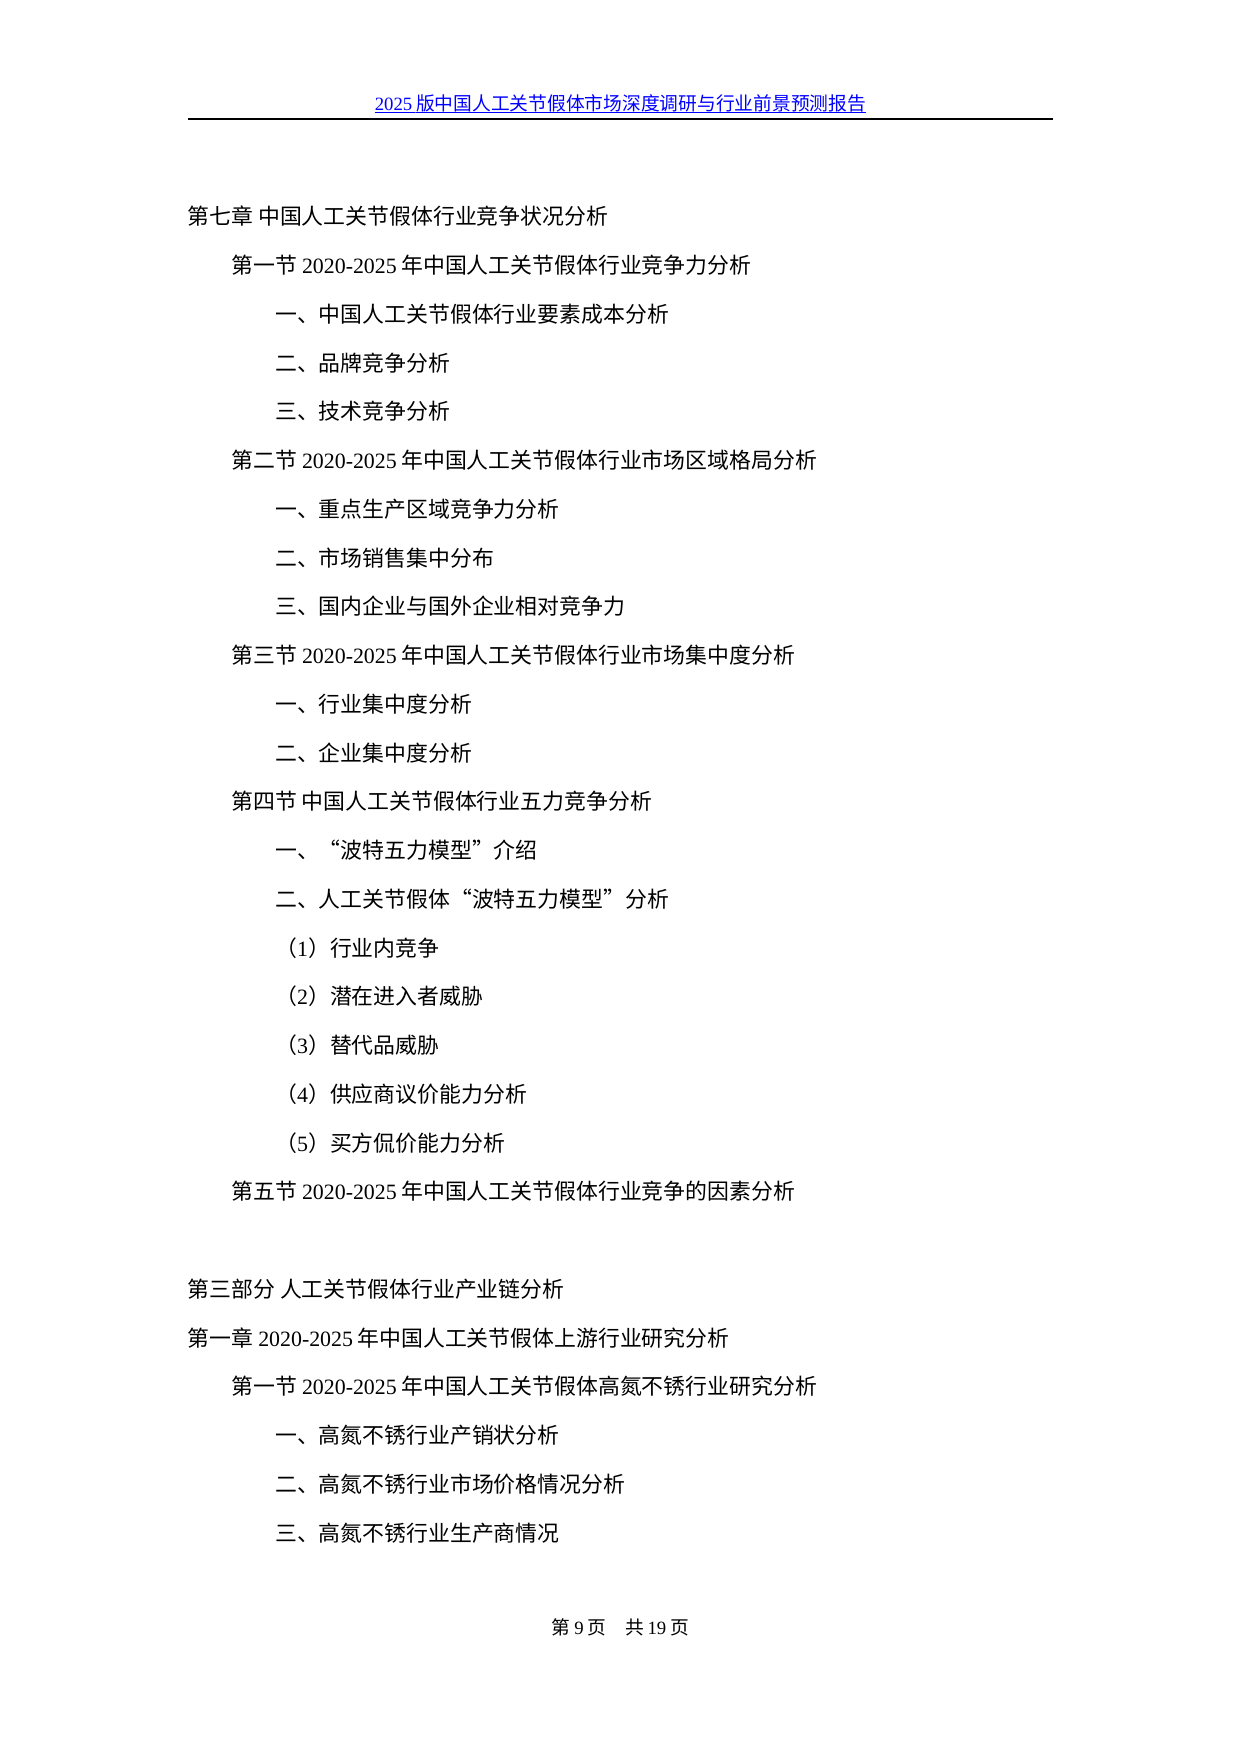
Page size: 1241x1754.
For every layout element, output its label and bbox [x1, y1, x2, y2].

text [187, 150, 1053, 1548]
